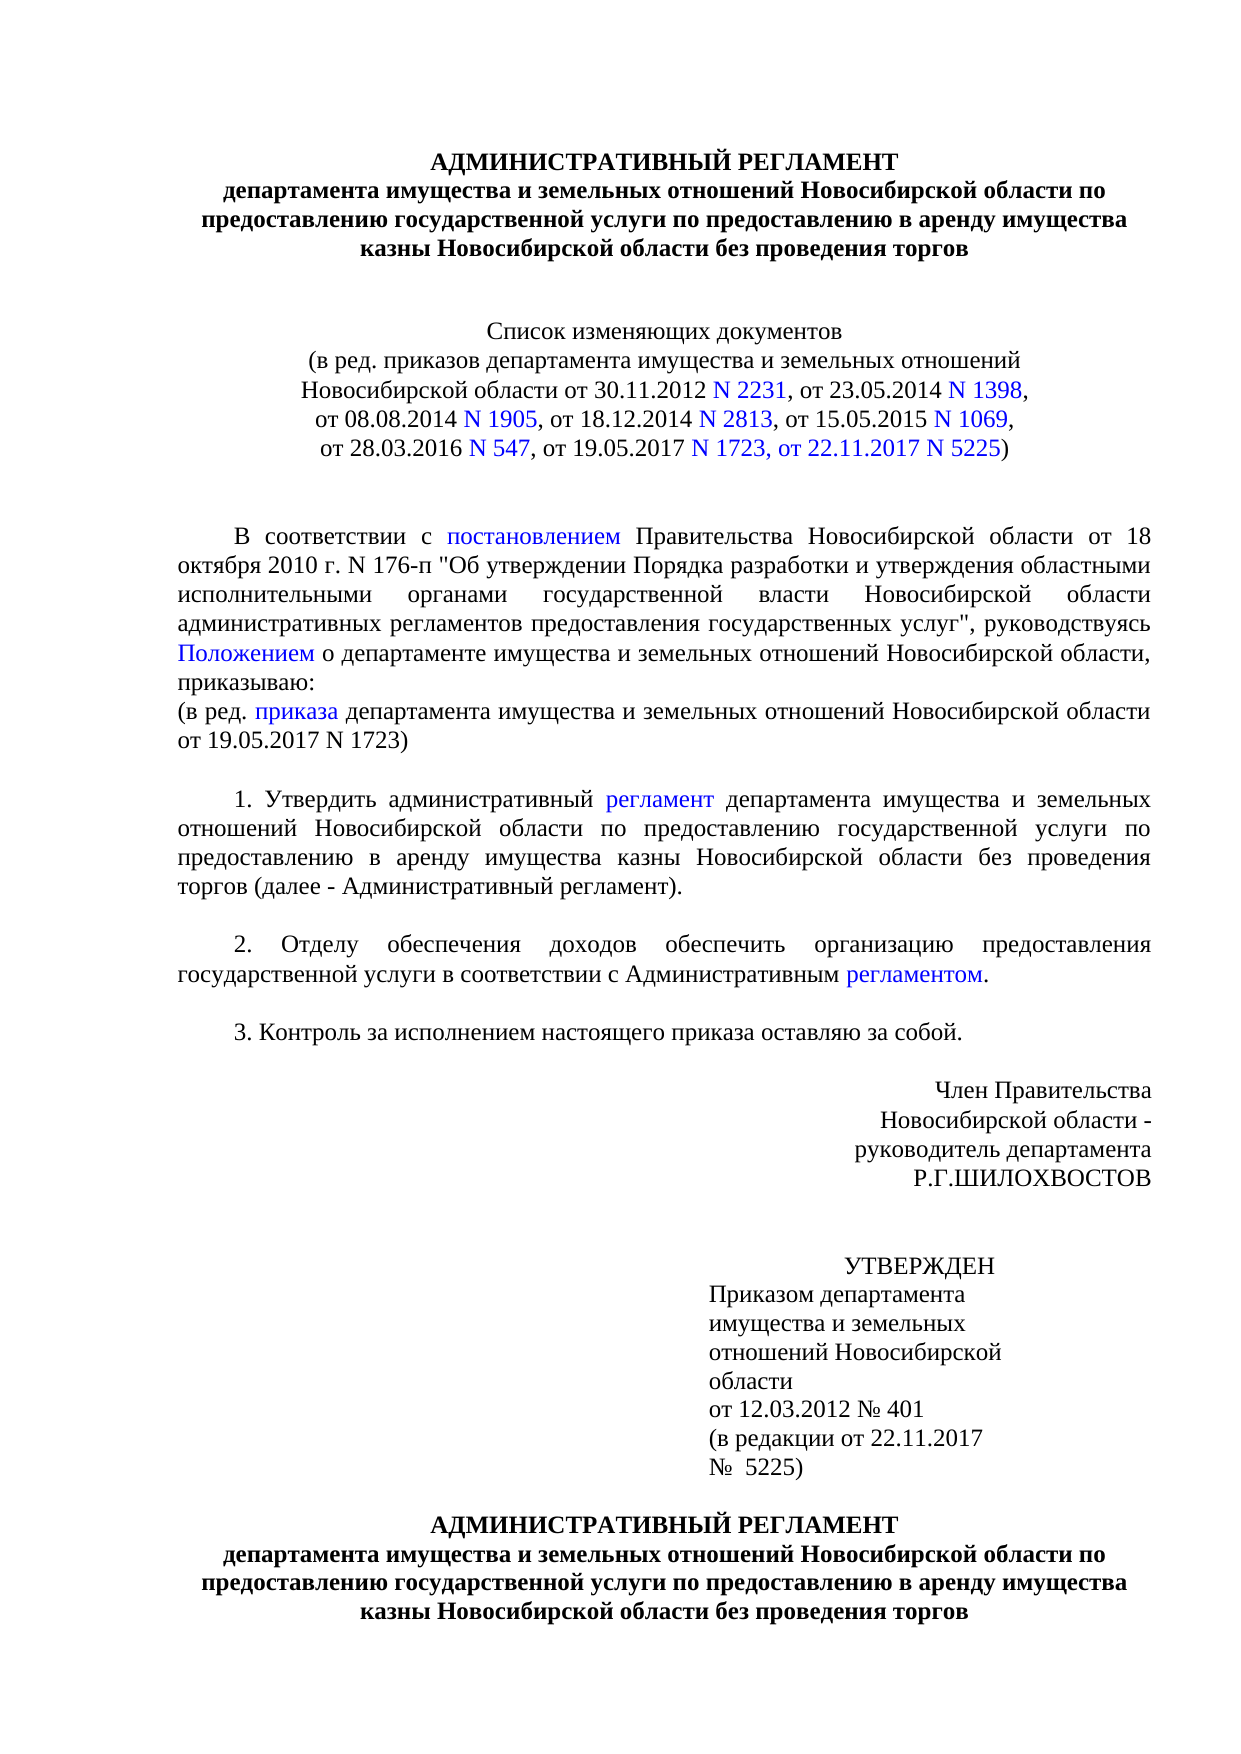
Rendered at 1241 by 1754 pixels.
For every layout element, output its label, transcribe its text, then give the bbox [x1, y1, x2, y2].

text области [177, 1366, 1152, 1394]
text Список изменяющих документов [177, 316, 1152, 345]
text от 08.08.2014 N 1905, от 18.12.2014 N 2813, от 15.05.2015 N 1069, [177, 403, 1152, 433]
text отношений Новосибирской [177, 1337, 1152, 1366]
text Р.Г.ШИЛОХВОСТОВ [177, 1163, 1152, 1192]
text департамента имущества и земельных отношений Новосибирской области по предоставлению государственной услуги по предоставлению в аренду имущества казны Новосибирской области без проведения торгов [177, 1539, 1152, 1625]
text от 12.03.2012 № 401 [177, 1394, 1152, 1423]
text 1. Утвердить административный регламент департамента имущества и земельных отношений Новосибирской области по предоставлению государственной услуги по предоставлению в аренду имущества казны Новосибирской области без проведения торгов (далее - Административный регламент). [177, 783, 1152, 900]
text Новосибирской области - [177, 1104, 1152, 1133]
text (в ред. приказа департамента имущества и земельных отношений Новосибирской области от 19.05.2017 N 1723) [177, 696, 1152, 754]
text департамента имущества и земельных отношений Новосибирской области по предоставлению государственной услуги по предоставлению в аренду имущества казны Новосибирской области без проведения торгов [177, 176, 1152, 262]
text 3. Контроль за исполнением настоящего приказа оставляю за собой. [177, 1017, 1152, 1046]
text Новосибирской области от 30.11.2012 N 2231, от 23.05.2014 N 1398, [177, 374, 1152, 403]
text 2. Отделу обеспечения доходов обеспечить организацию предоставления государственной услуги в соответствии с Административным регламентом. [177, 929, 1152, 987]
text имущества и земельных [177, 1308, 1152, 1337]
text Приказом департамента [177, 1279, 1152, 1308]
text (в редакции от 22.11.2017 [177, 1423, 1152, 1452]
text № 5225) [177, 1452, 1152, 1481]
text АДМИНИСТРАТИВНЫЙ РЕГЛАМЕНТ [177, 147, 1152, 176]
text АДМИНИСТРАТИВНЫЙ РЕГЛАМЕНТ [177, 1510, 1152, 1539]
text (в ред. приказов департамента имущества и земельных отношений [177, 345, 1152, 374]
text Член Правительства [177, 1075, 1152, 1104]
text руководитель департамента [177, 1134, 1152, 1163]
text УТВЕРЖДЕН [812, 1251, 1152, 1279]
text от 28.03.2016 N 547, от 19.05.2017 N 1723, от 22.11.2017 N 5225) [177, 433, 1152, 462]
text В соответствии с постановлением Правительства Новосибирской области от 18 октября 2010 г. N 176-п "Об утверждении Порядка разработки и утверждения областными исполнительными органами государственной власти Новосибирской области административных регламентов предоставления государственных услуг", руководствуясь Положением о департаменте имущества и земельных отношений Новосибирской области, приказываю: [177, 521, 1152, 696]
